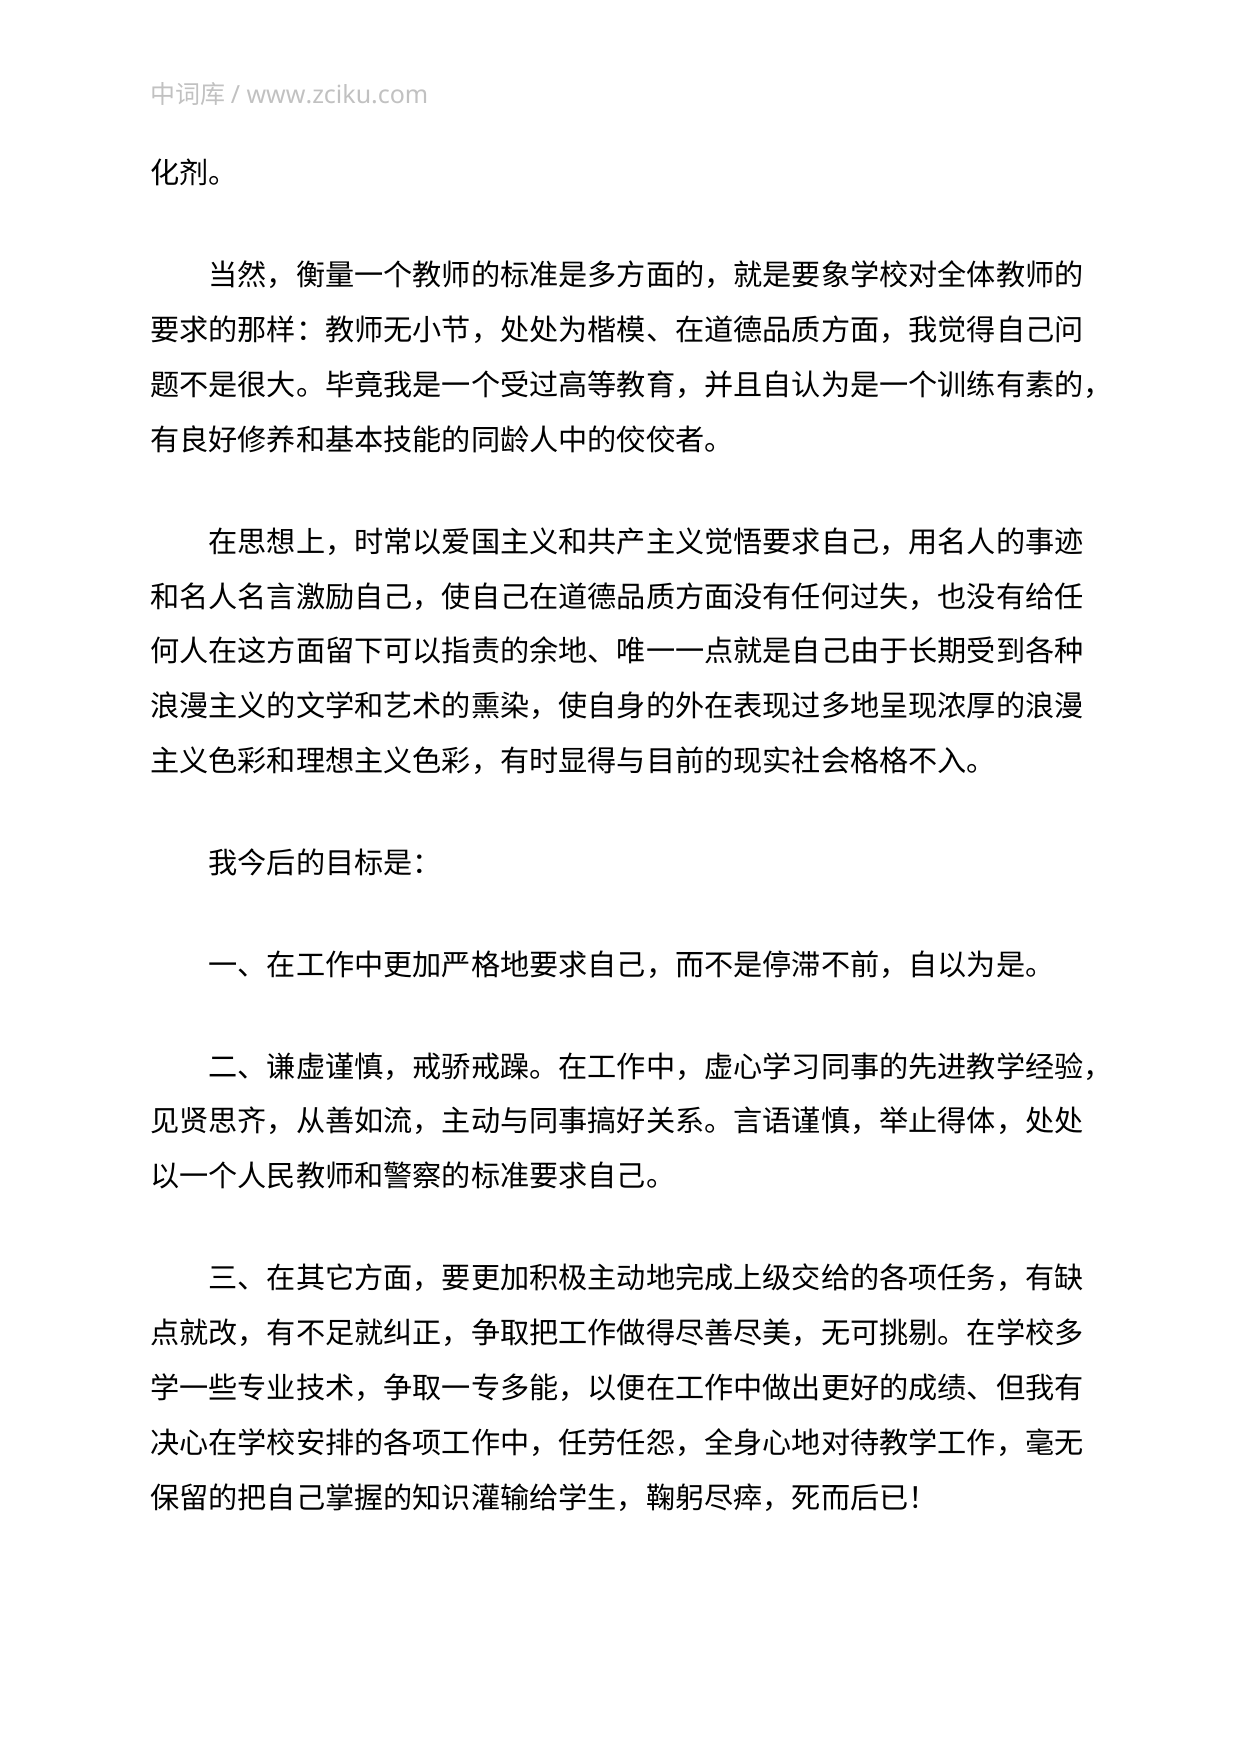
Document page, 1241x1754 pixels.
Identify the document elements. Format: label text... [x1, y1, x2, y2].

text 在思想上，时常以爱国主义和共产主义觉悟要求自己，用名人的事迹和名人名言激励自己，使自己在道德品质方面没有任何过失，也没有给任何人在这方面留下可以指责的余地、唯一一点就是自己由于长期受到各种浪漫主义的文学和艺术的熏染，使自身的外在表现过多地呈现浓厚的浪漫主义色彩和理想主义色彩，有时显得与目前的现实社会格格不入。 [150, 518, 1090, 780]
text 当然，衡量一个教师的标准是多方面的，就是要象学校对全体教师的要求的那样：教师无小节，处处为楷模、在道德品质方面，我觉得自己问题不是很大。毕竟我是一个受过高等教育，并且自认为是一个训练有素的，有良好修养和基本技能的同龄人中的佼佼者。 [150, 252, 1090, 459]
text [150, 150, 1090, 192]
text 三、在其它方面，要更加积极主动地完成上级交给的各项任务，有缺点就改，有不足就纠正，争取把工作做得尽善尽美，无可挑剔。在学校多学一些专业技术，争取一专多能，以便在工作中做出更好的成绩、但我有决心在学校安排的各项工作中，任劳任怨，全身心地对待教学工作，毫无保留的把自己掌握的知识灌输给学生，鞠躬尽瘁，死而后已！ [150, 1255, 1090, 1517]
text 我今后的目标是： [150, 839, 1090, 882]
text 一、在工作中更加严格地要求自己，而不是停滞不前，自以为是。 [150, 941, 1090, 984]
text 二、谦虚谨慎，戒骄戒躁。在工作中，虚心学习同事的先进教学经验，见贤思齐，从善如流，主动与同事搞好关系。言语谨慎，举止得体，处处以一个人民教师和警察的标准要求自己。 [150, 1043, 1090, 1195]
